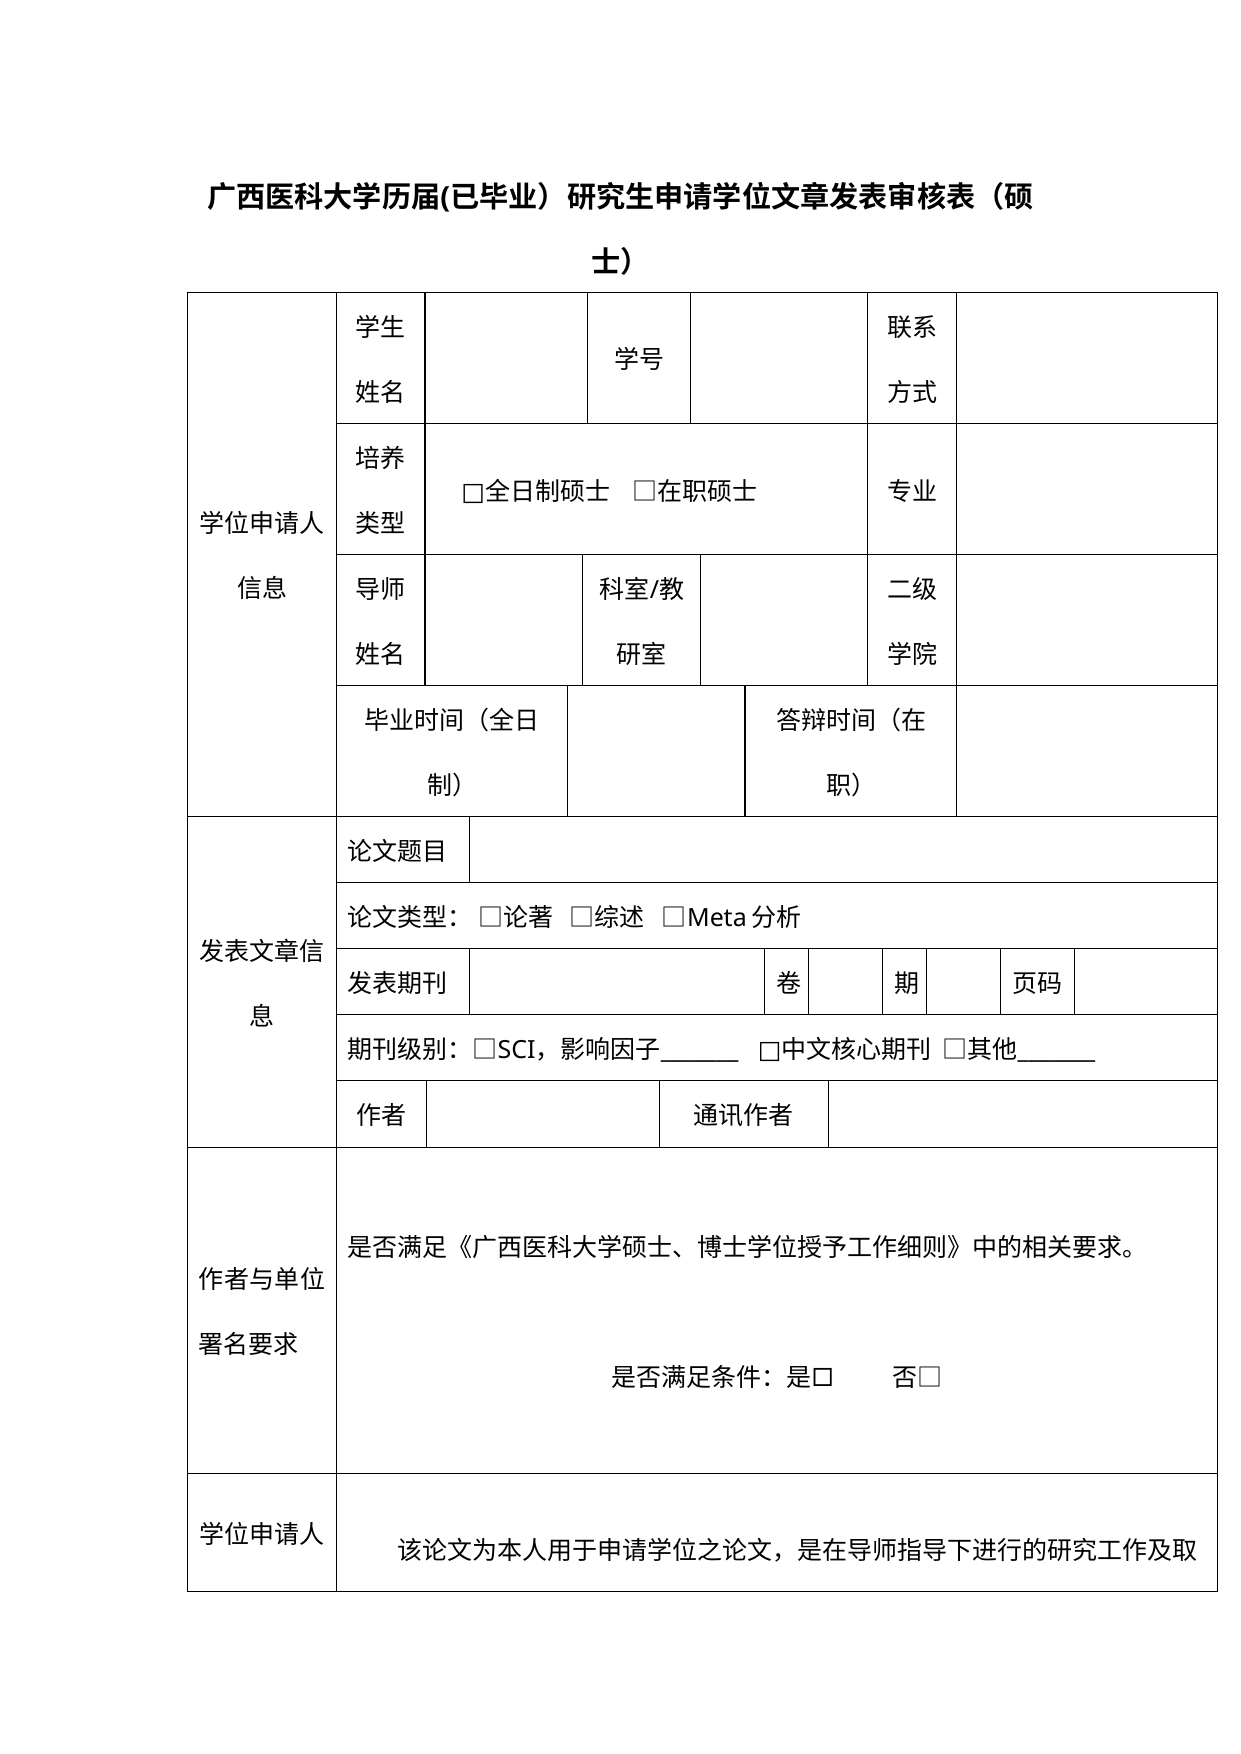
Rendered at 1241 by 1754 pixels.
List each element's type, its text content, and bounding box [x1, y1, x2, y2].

table_cell 作者与单位署名要求 [188, 1148, 336, 1473]
table_cell [957, 555, 1217, 685]
table_header 学号 [588, 293, 690, 423]
table_cell [470, 817, 1217, 882]
table_cell 科室/教研室 [583, 555, 700, 685]
table_header 联系方式 [868, 293, 956, 423]
table_cell 答辩时间（在职） [746, 686, 956, 816]
table_cell 发表文章信息 [188, 817, 336, 1147]
table_cell 卷 [765, 949, 808, 1014]
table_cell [337, 1474, 1217, 1591]
table_header 学生姓名 [337, 293, 424, 423]
table_cell 期 [883, 949, 926, 1014]
table_cell 导师姓名 [337, 555, 424, 685]
table_cell 毕业时间（全日制） [337, 686, 567, 816]
table_cell 论文类型： □论著 □综述 □Meta分析 [337, 883, 1217, 948]
table_cell [809, 949, 882, 1014]
table_cell [427, 1081, 659, 1147]
table_cell [568, 686, 744, 816]
table_cell [957, 686, 1217, 816]
text 广西医科大学历届(已毕业）研究生申请学位文章发表审核表（硕士） [187, 162, 1053, 292]
table_cell 是否满足《广西医科大学硕士、博士学位授予工作细则》中的相关要求。 是否满足条件：是 否□ [337, 1148, 1217, 1473]
table_cell 页码 [1001, 949, 1074, 1014]
table_header 学位申请人信息 [188, 293, 336, 816]
table_cell 期刊级别：□SCI，影响因子_______ □中文核心期刊 □其他_______ [337, 1015, 1217, 1080]
table_cell 论文题目 [337, 817, 469, 882]
table_cell 作者 [337, 1081, 426, 1147]
table_header [691, 293, 867, 423]
table_cell 发表期刊 [337, 949, 469, 1014]
table_cell [426, 555, 582, 685]
table_cell 专业 [868, 424, 956, 554]
table_cell [470, 949, 764, 1014]
table_header [426, 293, 587, 423]
table_cell 培养类型 [337, 424, 424, 554]
table_cell [701, 555, 867, 685]
table_cell [1075, 949, 1217, 1014]
table_cell □全日制硕士 □在职硕士 [426, 424, 867, 554]
table_cell 二级学院 [868, 555, 956, 685]
table_cell 通讯作者 [660, 1081, 828, 1147]
table_cell [957, 424, 1217, 554]
table_cell [927, 949, 1000, 1014]
table_header [957, 293, 1217, 423]
table_cell [829, 1081, 1217, 1147]
table_cell 学位申请人承诺 [188, 1474, 336, 1591]
